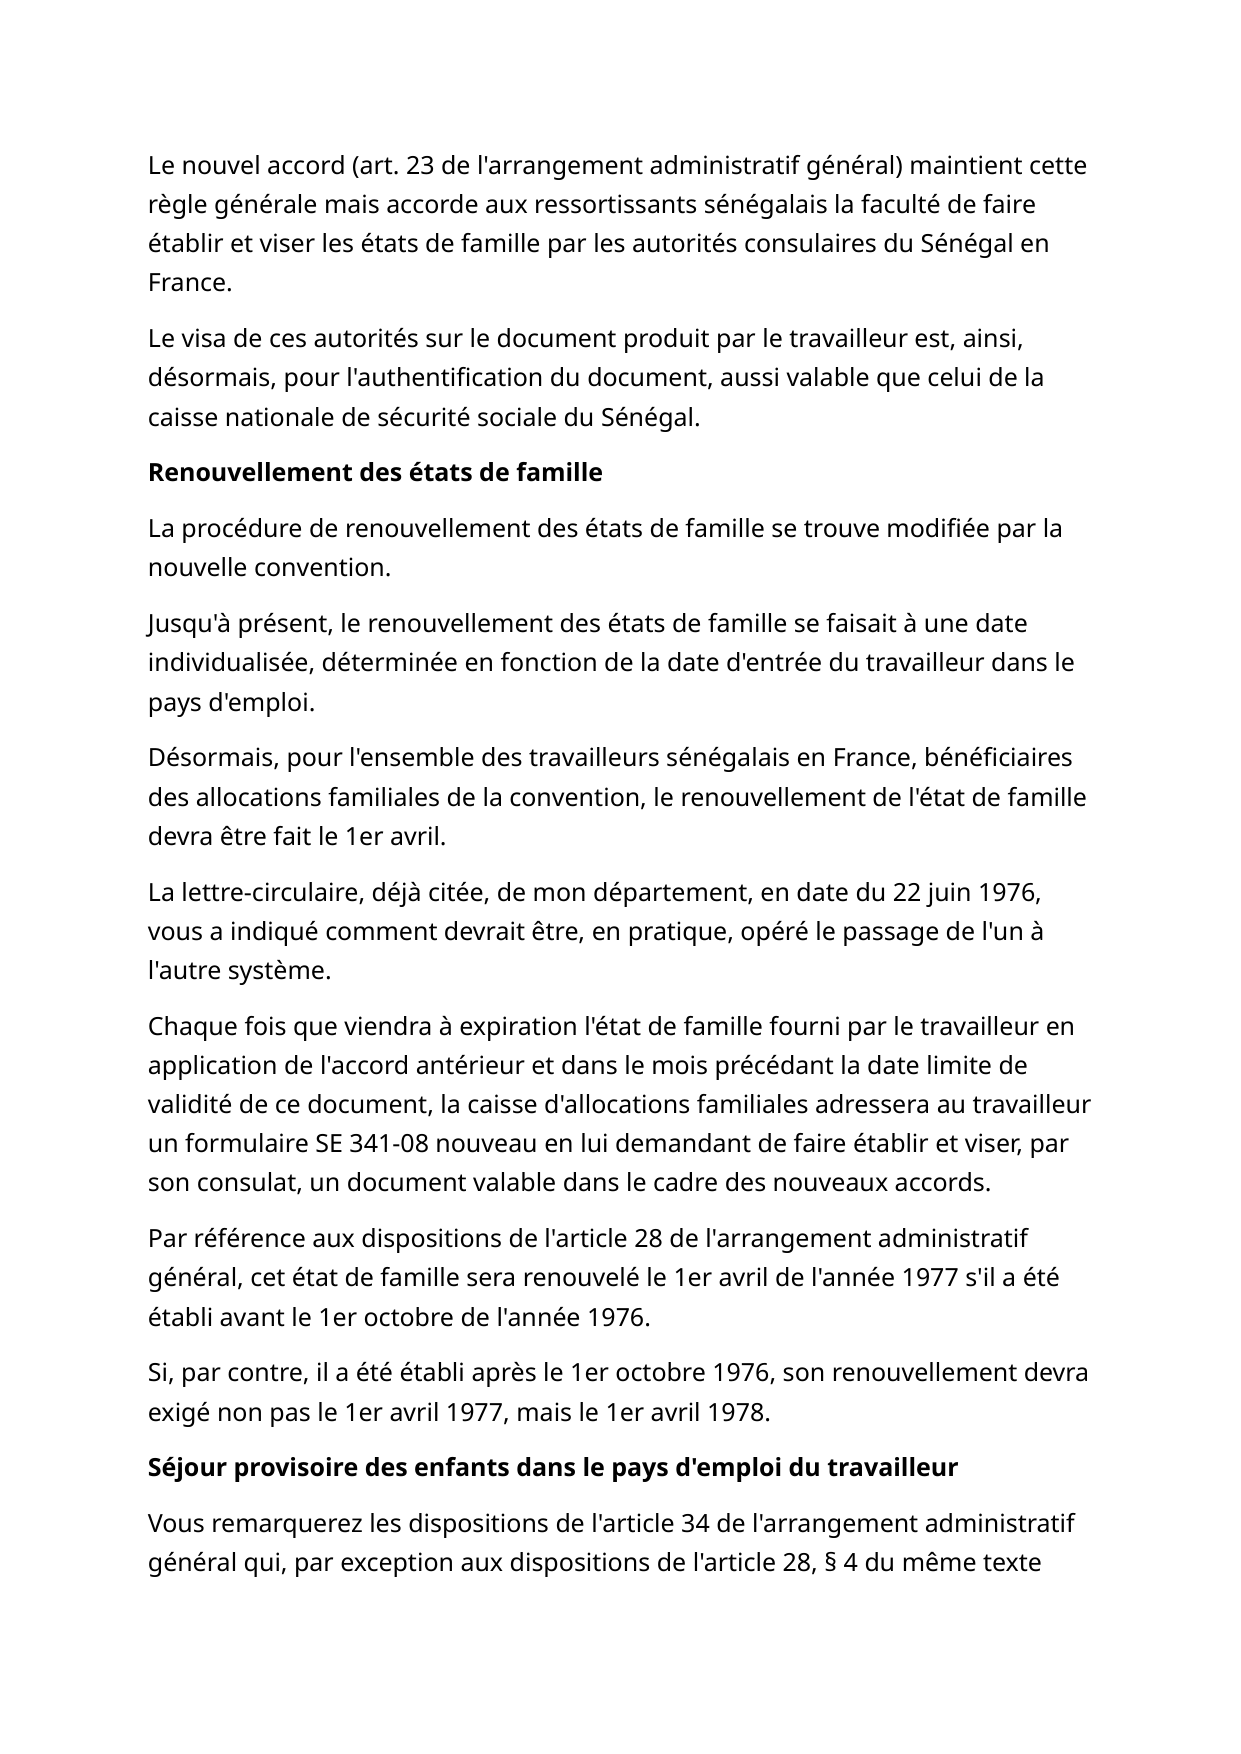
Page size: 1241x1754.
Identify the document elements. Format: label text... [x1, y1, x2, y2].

text Le nouvel accord (art. 23 de l'arrangement administratif général) maintient cette règle générale mais accorde aux ressortissants sénégalais la faculté de faire établir et viser les états de famille par les autorités consulaires du Sénégal en France. [148, 148, 1093, 299]
text Séjour provisoire des enfants dans le pays d'emploi du travailleur [148, 1450, 1093, 1484]
text Chaque fois que viendra à expiration l'état de famille fourni par le travailleur en application de l'accord antérieur et dans le mois précédant la date limite de validité de ce document, la caisse d'allocations familiales adressera au travailleur un formulaire SE 341-08 nouveau en lui demandant de faire établir et viser, par son consulat, un document valable dans le cadre des nouveaux accords. [148, 1008, 1093, 1199]
text Par référence aux dispositions de l'article 28 de l'arrangement administratif général, cet état de famille sera renouvelé le 1er avril de l'année 1977 s'il a été établi avant le 1er octobre de l'année 1976. [148, 1221, 1093, 1333]
text La lettre-circulaire, déjà citée, de mon département, en date du 22 juin 1976, vous a indiqué comment devrait être, en pratique, opéré le passage de l'un à l'autre système. [148, 874, 1093, 987]
text Si, par contre, il a été établi après le 1er octobre 1976, son renouvellement devra exigé non pas le 1er avril 1977, mais le 1er avril 1978. [148, 1355, 1093, 1428]
text Jusqu'à présent, le renouvellement des états de famille se faisait à une date individualisée, déterminée en fonction de la date d'entrée du travailleur dans le pays d'emploi. [148, 606, 1093, 718]
text La procédure de renouvellement des états de famille se trouve modifiée par la nouvelle convention. [148, 511, 1093, 584]
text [148, 1506, 1093, 1579]
text Renouvellement des états de famille [148, 455, 1093, 489]
text Désormais, pour l'ensemble des travailleurs sénégalais en France, bénéficiaires des allocations familiales de la convention, le renouvellement de l'état de famille devra être fait le 1er avril. [148, 740, 1093, 852]
text Le visa de ces autorités sur le document produit par le travailleur est, ainsi, désormais, pour l'authentification du document, aussi valable que celui de la caisse nationale de sécurité sociale du Sénégal. [148, 321, 1093, 433]
